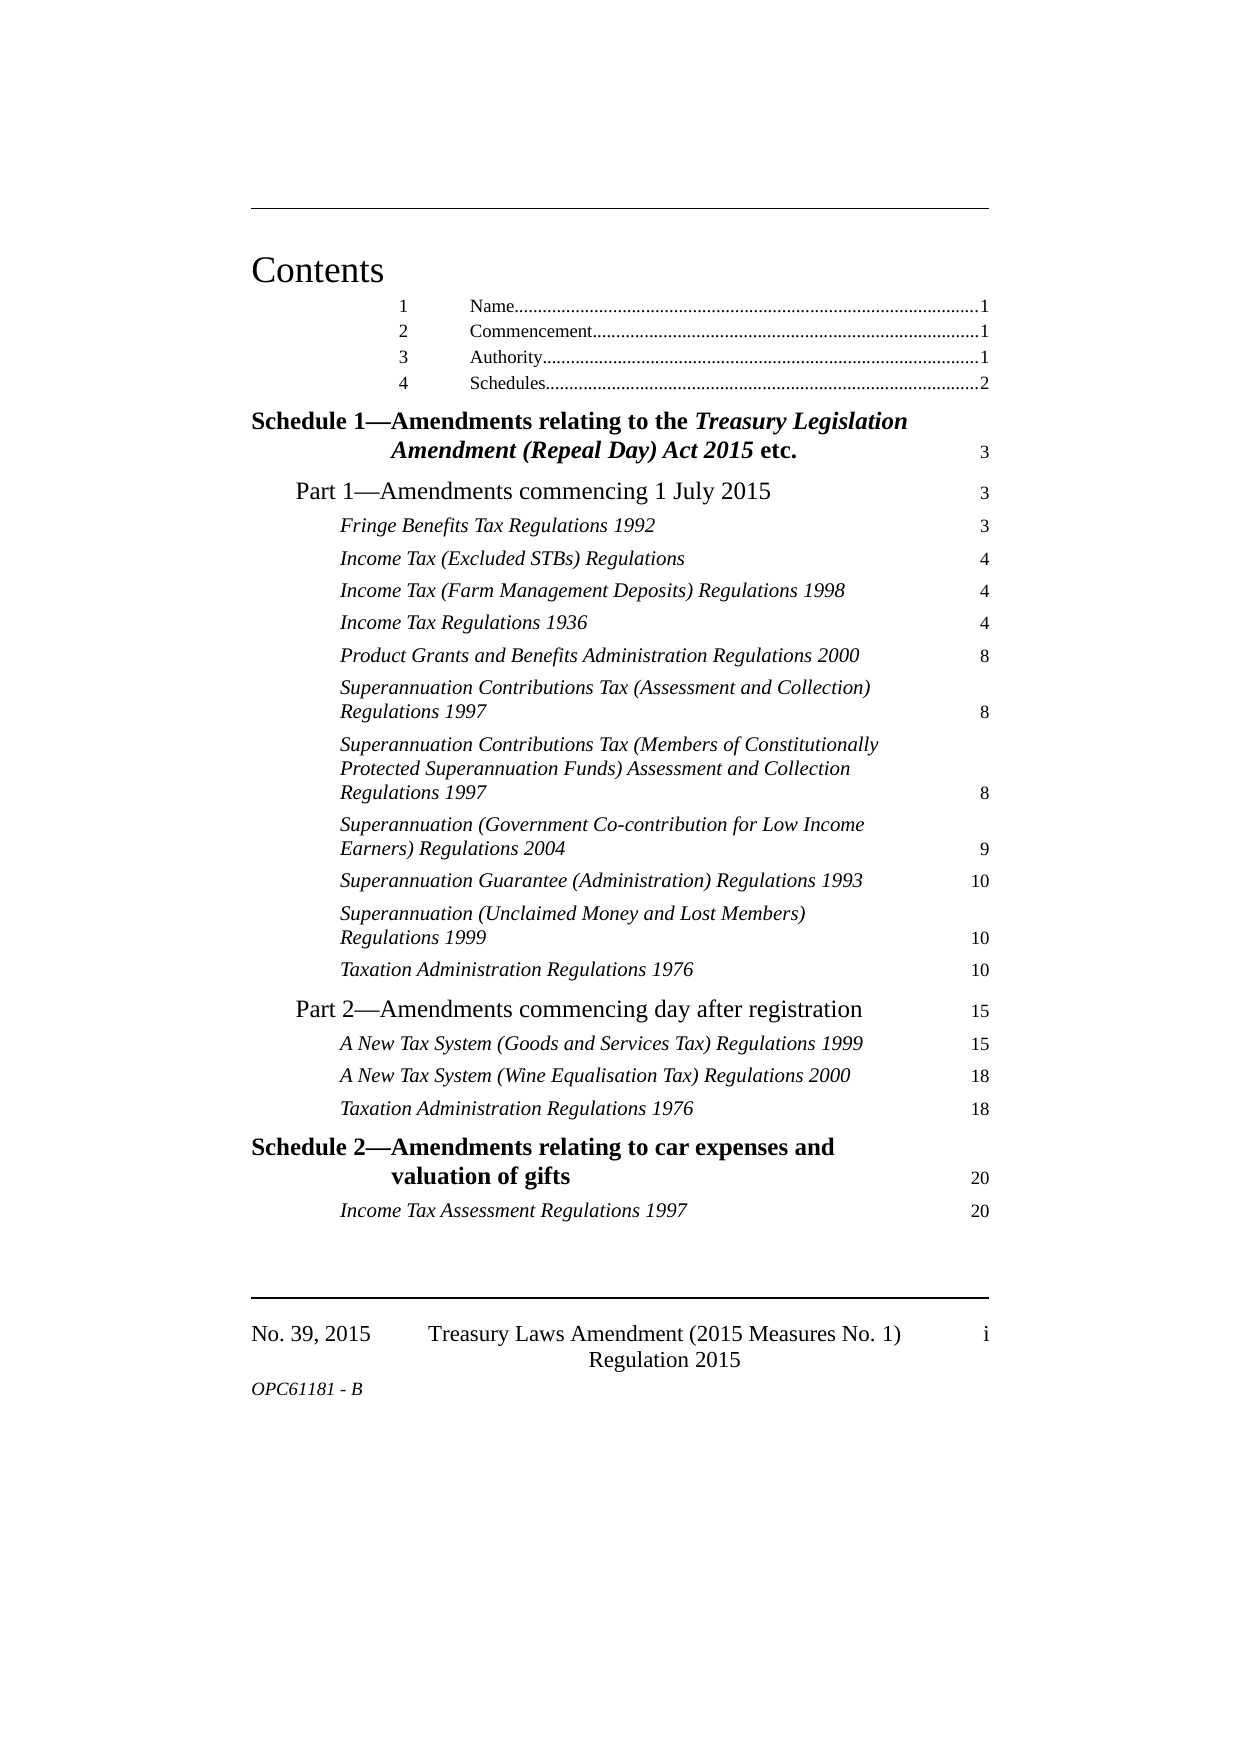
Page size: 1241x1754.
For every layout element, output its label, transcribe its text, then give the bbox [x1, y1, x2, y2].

text Superannuation (Unclaimed Money and Lost Members) Regulations 1999 10 [340, 901, 930, 949]
text Superannuation Contributions Tax (Assessment and Collection) Regulations 1997 8 [340, 675, 930, 723]
text Product Grants and Benefits Administration Regulations 2000 8 [340, 643, 930, 667]
text Superannuation (Government Co-contribution for Low Income Earners) Regulations 2004 9 [340, 812, 930, 860]
text 4 Schedules 2 [399, 372, 930, 393]
text Income Tax (Excluded STBs) Regulations 4 [340, 545, 930, 569]
text A New Tax System (Wine Equalisation Tax) Regulations 2000 18 [340, 1063, 930, 1087]
text A New Tax System (Goods and Services Tax) Regulations 1999 15 [340, 1031, 930, 1055]
text Superannuation Contributions Tax (Members of Constitutionally Protected Superannuation Funds) Assessment and Collection Regulations 1997 8 [340, 731, 930, 804]
text Schedule 1—Amendments relating to the Treasury Legislation Amendment (Repeal Day) Act 2015 etc. 3 [251, 406, 930, 463]
text Income Tax Assessment Regulations 1997 20 [340, 1198, 930, 1222]
text Taxation Administration Regulations 1976 10 [340, 957, 930, 981]
text Superannuation Guarantee (Administration) Regulations 1993 10 [340, 868, 930, 892]
text 1 Name 1 [399, 295, 930, 316]
text Part 1—Amendments commencing 1 July 2015 3 [295, 476, 930, 505]
text Income Tax Regulations 1936 4 [340, 610, 930, 634]
text Schedule 2—Amendments relating to car expenses and valuation of gifts 20 [251, 1132, 930, 1190]
text Fringe Benefits Tax Regulations 1992 3 [340, 513, 930, 537]
text Taxation Administration Regulations 1976 18 [340, 1096, 930, 1120]
text 2 Commencement 1 [399, 320, 930, 342]
text Contents [251, 247, 989, 291]
text Income Tax (Farm Management Deposits) Regulations 1998 4 [340, 578, 930, 602]
text Part 2—Amendments commencing day after registration 15 [295, 994, 930, 1023]
text 3 Authority 1 [399, 346, 930, 368]
